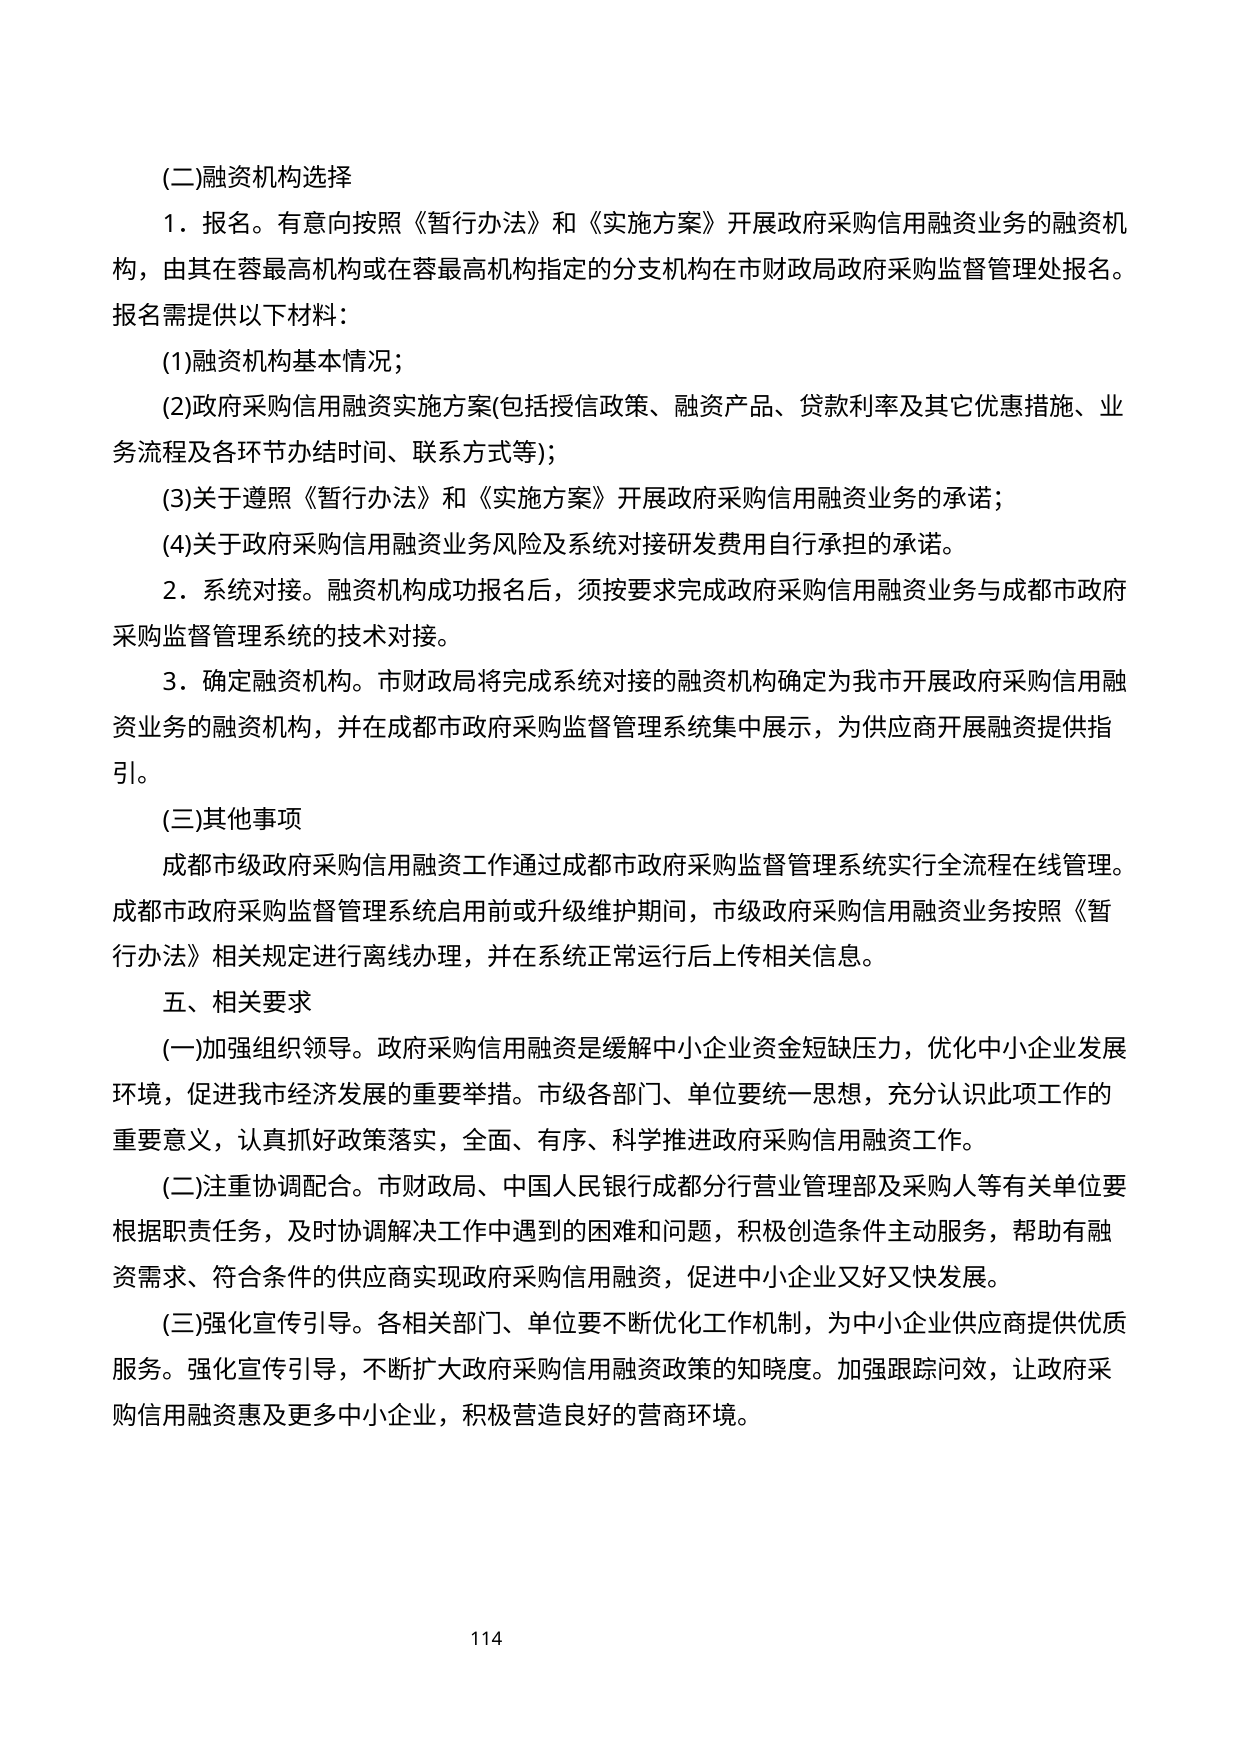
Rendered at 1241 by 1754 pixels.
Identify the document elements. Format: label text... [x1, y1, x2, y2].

text 3．确定融资机构。市财政局将完成系统对接的融资机构确定为我市开展政府采购信用融资业务的融资机构，并在成都市政府采购监督管理系统集中展示，为供应商开展融资提供指引。 [112, 654, 1128, 792]
text (二)注重协调配合。市财政局、中国人民银行成都分行营业管理部及采购人等有关单位要根据职责任务，及时协调解决工作中遇到的困难和问题，积极创造条件主动服务，帮助有融资需求、符合条件的供应商实现政府采购信用融资，促进中小企业又好又快发展。 [112, 1158, 1128, 1296]
text (2)政府采购信用融资实施方案(包括授信政策、融资产品、贷款利率及其它优惠措施、业务流程及各环节办结时间、联系方式等)； [112, 379, 1128, 471]
text (4)关于政府采购信用融资业务风险及系统对接研发费用自行承担的承诺。 [112, 517, 1128, 562]
text (三)其他事项 [112, 792, 1128, 837]
text (二)融资机构选择 [112, 150, 1128, 196]
text 1．报名。有意向按照《暂行办法》和《实施方案》开展政府采购信用融资业务的融资机构，由其在蓉最高机构或在蓉最高机构指定的分支机构在市财政局政府采购监督管理处报名。报名需提供以下材料： [112, 196, 1128, 333]
text 成都市级政府采购信用融资工作通过成都市政府采购监督管理系统实行全流程在线管理。成都市政府采购监督管理系统启用前或升级维护期间，市级政府采购信用融资业务按照《暂行办法》相关规定进行离线办理，并在系统正常运行后上传相关信息。 [112, 837, 1128, 975]
text 五、相关要求 [112, 975, 1128, 1021]
text (3)关于遵照《暂行办法》和《实施方案》开展政府采购信用融资业务的承诺； [112, 471, 1128, 517]
text (三)强化宣传引导。各相关部门、单位要不断优化工作机制，为中小企业供应商提供优质服务。强化宣传引导，不断扩大政府采购信用融资政策的知晓度。加强跟踪问效，让政府采购信用融资惠及更多中小企业，积极营造良好的营商环境。 [112, 1296, 1128, 1433]
text (1)融资机构基本情况； [112, 333, 1128, 379]
text (一)加强组织领导。政府采购信用融资是缓解中小企业资金短缺压力，优化中小企业发展环境，促进我市经济发展的重要举措。市级各部门、单位要统一思想，充分认识此项工作的重要意义，认真抓好政策落实，全面、有序、科学推进政府采购信用融资工作。 [112, 1021, 1128, 1158]
text 2．系统对接。融资机构成功报名后，须按要求完成政府采购信用融资业务与成都市政府采购监督管理系统的技术对接。 [112, 562, 1128, 654]
